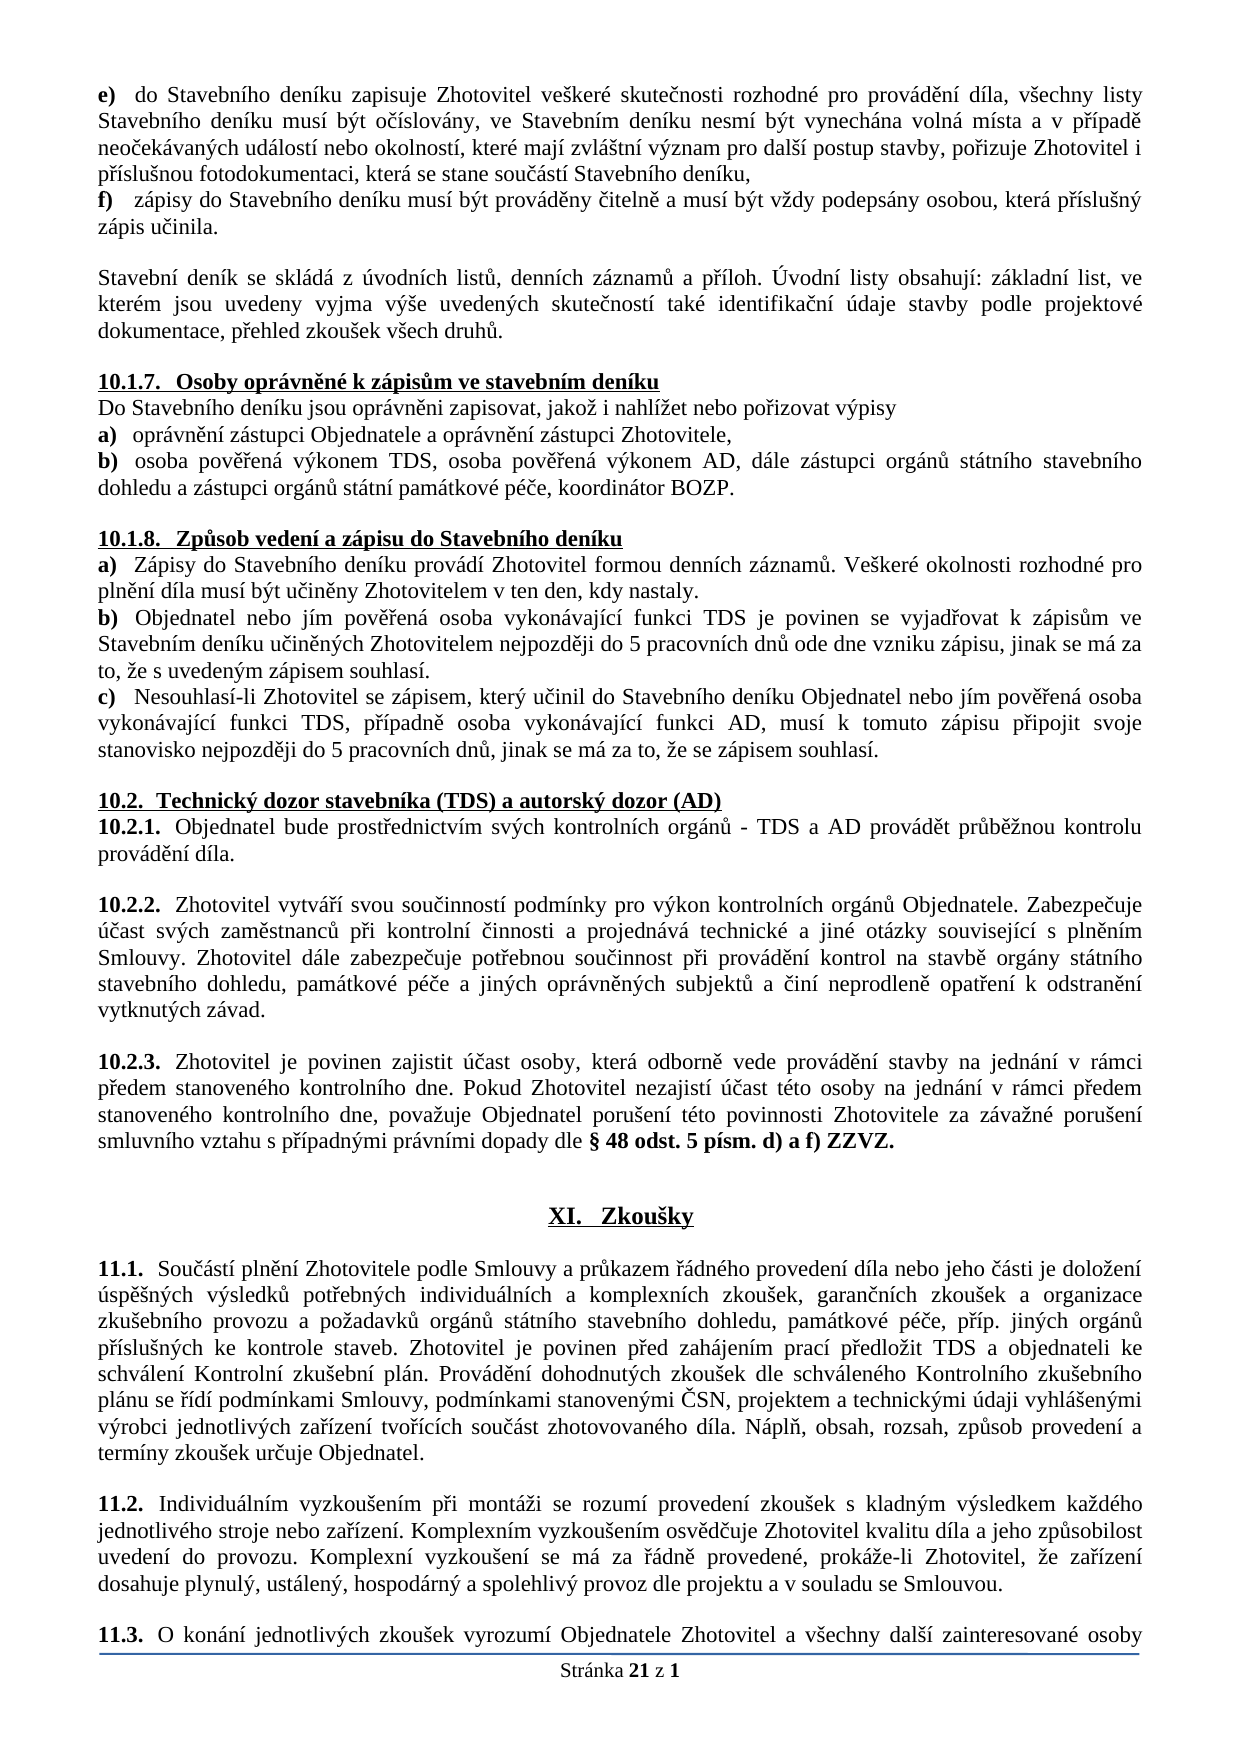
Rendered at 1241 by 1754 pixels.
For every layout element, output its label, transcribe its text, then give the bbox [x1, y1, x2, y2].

text Do Stavebního deníku jsou oprávněni zapisovat, jakož i nahlížet nebo pořizovat výpisy [98, 394, 1144, 421]
list Objednatel nebo jím pověřená osoba vykonávající funkci TDS je povinen se vyjadřovat k zápisům ve Stavebním deníku učiněných Zhotovitelem nejpozději do 5 pracovních dnů ode dne vzniku zápisu, jinak se má za to, že s uvedeným zápisem souhlasí. [98, 604, 1144, 683]
list oprávnění zástupci Objednatele a oprávnění zástupci Zhotovitele, [98, 421, 1144, 447]
text Stavební deník se skládá z úvodních listů, denních záznamů a příloh. Úvodní listy obsahují: základní list, ve kterém jsou uvedeny vyjma výše uvedených skutečností také identifikační údaje stavby podle projektové dokumentace, přehled zkoušek všech druhů. [98, 264, 1144, 343]
list Technický dozor stavebníka (TDS) a autorský dozor (AD) [98, 787, 1144, 813]
list osoba pověřená výkonem TDS, osoba pověřená výkonem AD, dále zástupci orgánů státního stavebního dohledu a zástupci orgánů státní památkové péče, koordinátor BOZP. [98, 447, 1144, 500]
list do Stavebního deníku zapisuje Zhotovitel veškeré skutečnosti rozhodné pro provádění díla, všechny listy Stavebního deníku musí být očíslovány, ve Stavebním deníku nesmí být vynechána volná místa a v případě neočekávaných událostí nebo okolností, které mají zvláštní význam pro další postup stavby, pořizuje Zhotovitel i příslušnou fotodokumentaci, která se stane součástí Stavebního deníku, [98, 81, 1144, 186]
list zápisy do Stavebního deníku musí být prováděny čitelně a musí být vždy podepsány osobou, která příslušný zápis učinila. [98, 186, 1144, 239]
list Objednatel bude prostřednictvím svých kontrolních orgánů - TDS a AD provádět průběžnou kontrolu provádění díla. [98, 813, 1144, 866]
list Osoby oprávněné k zápisům ve stavebním deníku [98, 368, 1144, 394]
list Způsob vedení a zápisu do Stavebního deníku [98, 525, 1144, 551]
list Součástí plnění Zhotovitele podle Smlouvy a průkazem řádného provedení díla nebo jeho části je doložení úspěšných výsledků potřebných individuálních a komplexních zkoušek, garančních zkoušek a organizace zkušebního provozu a požadavků orgánů státního stavebního dohledu, památkové péče, příp. jiných orgánů příslušných ke kontrole staveb. Zhotovitel je povinen před zahájením prací předložit TDS a objednateli ke schválení Kontrolní zkušební plán. Provádění dohodnutých zkoušek dle schváleného Kontrolního zkušebního plánu se řídí podmínkami Smlouvy, podmínkami stanovenými ČSN, projektem a technickými údaji vyhlášenými výrobci jednotlivých zařízení tvořících součást zhotovovaného díla. Náplň, obsah, rozsah, způsob provedení a termíny zkoušek určuje Objednatel. [98, 1255, 1144, 1466]
list Zhotovitel vytváří svou součinností podmínky pro výkon kontrolních orgánů Objednatele. Zabezpečuje účast svých zaměstnanců při kontrolní činnosti a projednává technické a jiné otázky související s plněním Smlouvy. Zhotovitel dále zabezpečuje potřebnou součinnost při provádění kontrol na stavbě orgány státního stavebního dohledu, památkové péče a jiných oprávněných subjektů a činí neprodleně opatření k odstranění vytknutých závad. [98, 891, 1144, 1023]
list Zkoušky [98, 1203, 1144, 1230]
list Zápisy do Stavebního deníku provádí Zhotovitel formou denních záznamů. Veškeré okolnosti rozhodné pro plnění díla musí být učiněny Zhotovitelem v ten den, kdy nastaly. [98, 551, 1144, 604]
list Nesouhlasí-li Zhotovitel se zápisem, který učinil do Stavebního deníku Objednatel nebo jím pověřená osoba vykonávající funkci TDS, případně osoba vykonávající funkci AD, musí k tomuto zápisu připojit svoje stanovisko nejpozději do 5 pracovních dnů, jinak se má za to, že se zápisem souhlasí. [98, 683, 1144, 762]
list Individuálním vyzkoušením při montáži se rozumí provedení zkoušek s kladným výsledkem každého jednotlivého stroje nebo zařízení. Komplexním vyzkoušením osvědčuje Zhotovitel kvalitu díla a jeho způsobilost uvedení do provozu. Komplexní vyzkoušení se má za řádně provedené, prokáže-li Zhotovitel, že zařízení dosahuje plynulý, ustálený, hospodárný a spolehlivý provoz dle projektu a v souladu se Smlouvou. [98, 1491, 1144, 1596]
list Zhotovitel je povinen zajistit účast osoby, která odborně vede provádění stavby na jednání v rámci předem stanoveného kontrolního dne. Pokud Zhotovitel nezajistí účast této osoby na jednání v rámci předem stanoveného kontrolního dne, považuje Objednatel porušení této povinnosti Zhotovitele za závažné porušení smluvního vztahu s případnými právními dopady dle § 48 odst. 5 písm. d) a f) ZZVZ. [98, 1048, 1144, 1153]
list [98, 1621, 1144, 1647]
